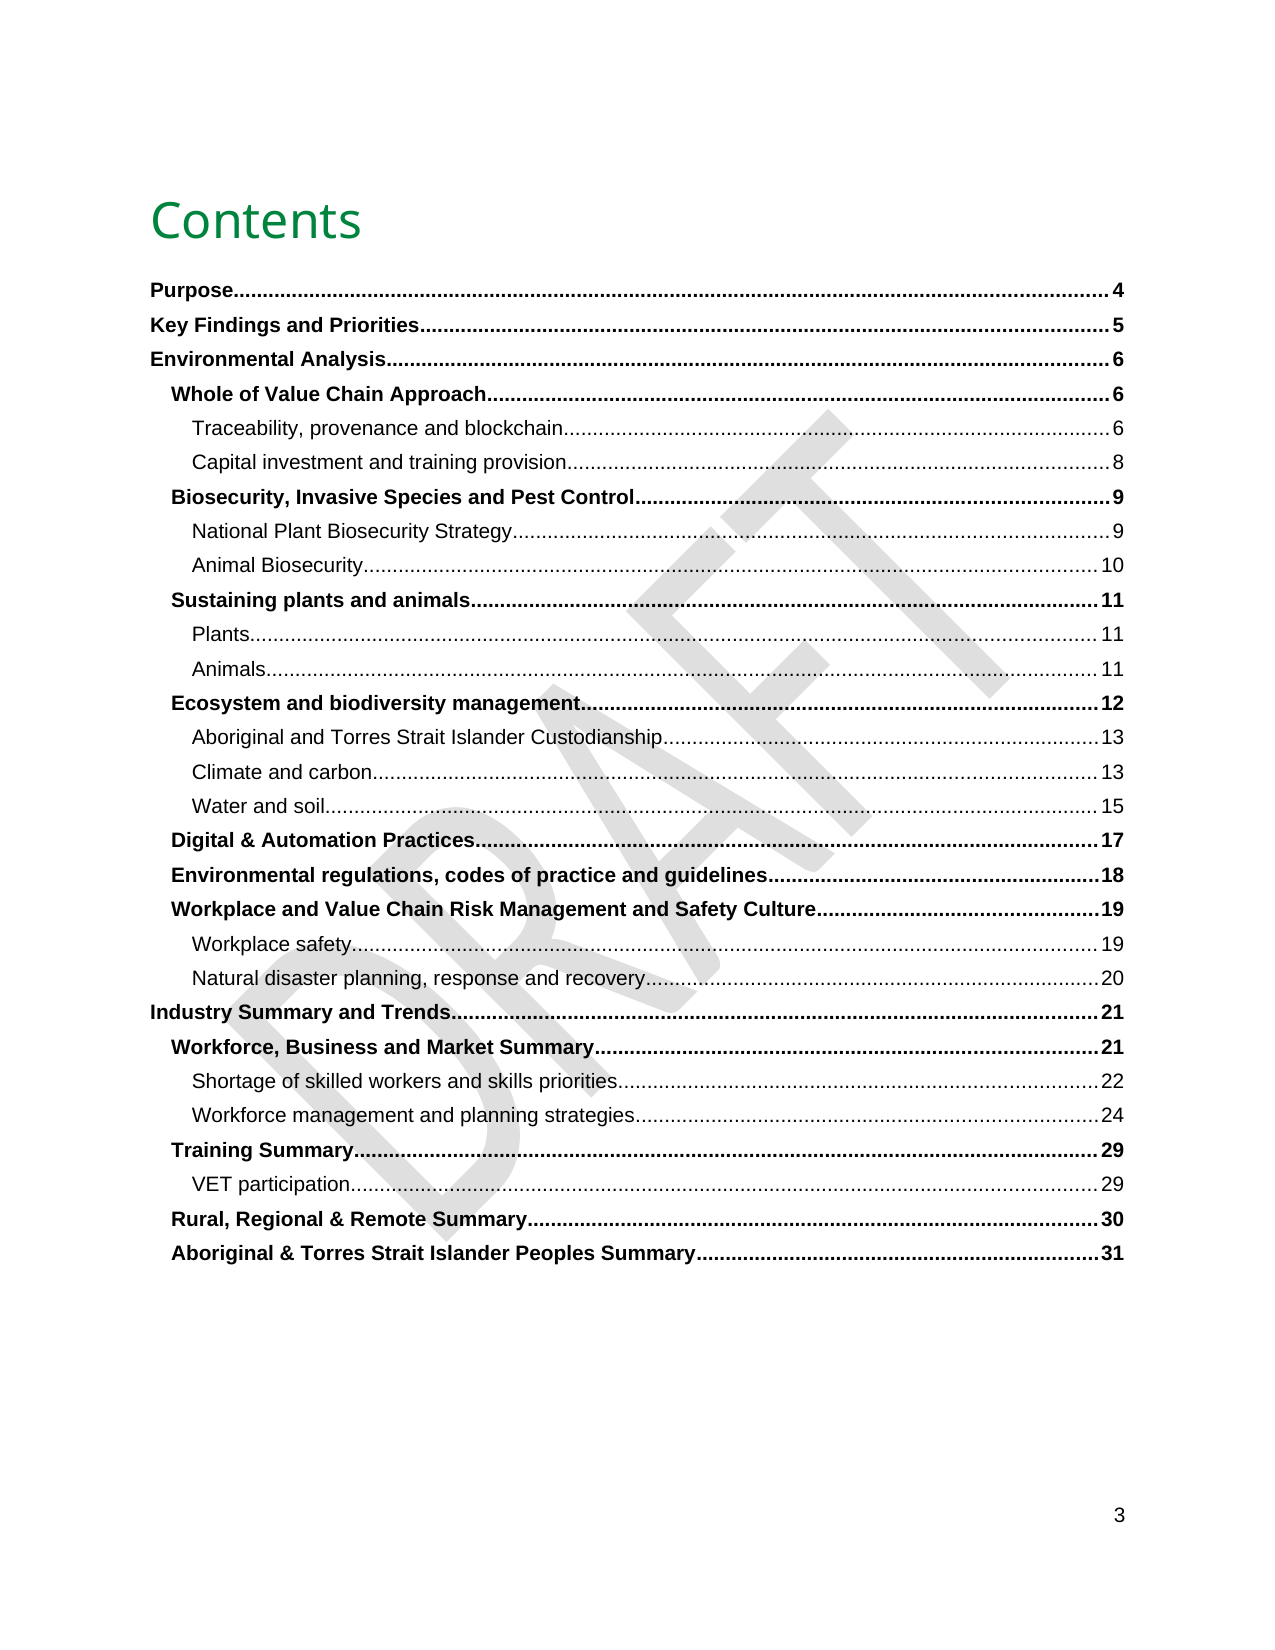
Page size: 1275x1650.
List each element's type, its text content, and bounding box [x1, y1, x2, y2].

text Traceability, provenance and blockchain 6 [192, 416, 1125, 440]
text National Plant Biosecurity Strategy 9 [192, 519, 1125, 543]
subtitle Contents [150, 185, 1125, 253]
text Animals 11 [192, 656, 1125, 680]
text Climate and carbon 13 [192, 759, 1125, 783]
text Aboriginal and Torres Strait Islander Custodianship 13 [192, 725, 1125, 749]
text Workplace and Value Chain Risk Management and Safety Culture 19 [171, 897, 1125, 921]
text Key Findings and Priorities 5 [150, 313, 1125, 337]
text Ecosystem and biodiversity management 12 [171, 691, 1125, 715]
text Plants 11 [192, 622, 1125, 646]
text Digital & Automation Practices 17 [171, 828, 1125, 852]
text Biosecurity, Invasive Species and Pest Control 9 [171, 484, 1125, 508]
text Purpose 4 [150, 278, 1125, 302]
text Environmental Analysis 6 [150, 347, 1125, 371]
text Natural disaster planning, response and recovery 20 [192, 966, 1125, 990]
text Industry Summary and Trends 21 [150, 1000, 1125, 1024]
text Animal Biosecurity 10 [192, 553, 1125, 577]
text Workforce, Business and Market Summary 21 [171, 1034, 1125, 1058]
text Training Summary 29 [171, 1138, 1125, 1162]
text Workplace safety 19 [192, 931, 1125, 955]
text Workforce management and planning strategies 24 [192, 1103, 1125, 1127]
text VET participation 29 [192, 1172, 1125, 1196]
text Capital investment and training provision 8 [192, 450, 1125, 474]
text Water and soil 15 [192, 794, 1125, 818]
text Rural, Regional & Remote Summary 30 [171, 1206, 1125, 1230]
text Shortage of skilled workers and skills priorities 22 [192, 1069, 1125, 1093]
text Sustaining plants and animals 11 [171, 588, 1125, 612]
text Whole of Value Chain Approach 6 [171, 381, 1125, 405]
text Aboriginal & Torres Strait Islander Peoples Summary 31 [171, 1241, 1125, 1265]
text Environmental regulations, codes of practice and guidelines 18 [171, 863, 1125, 887]
